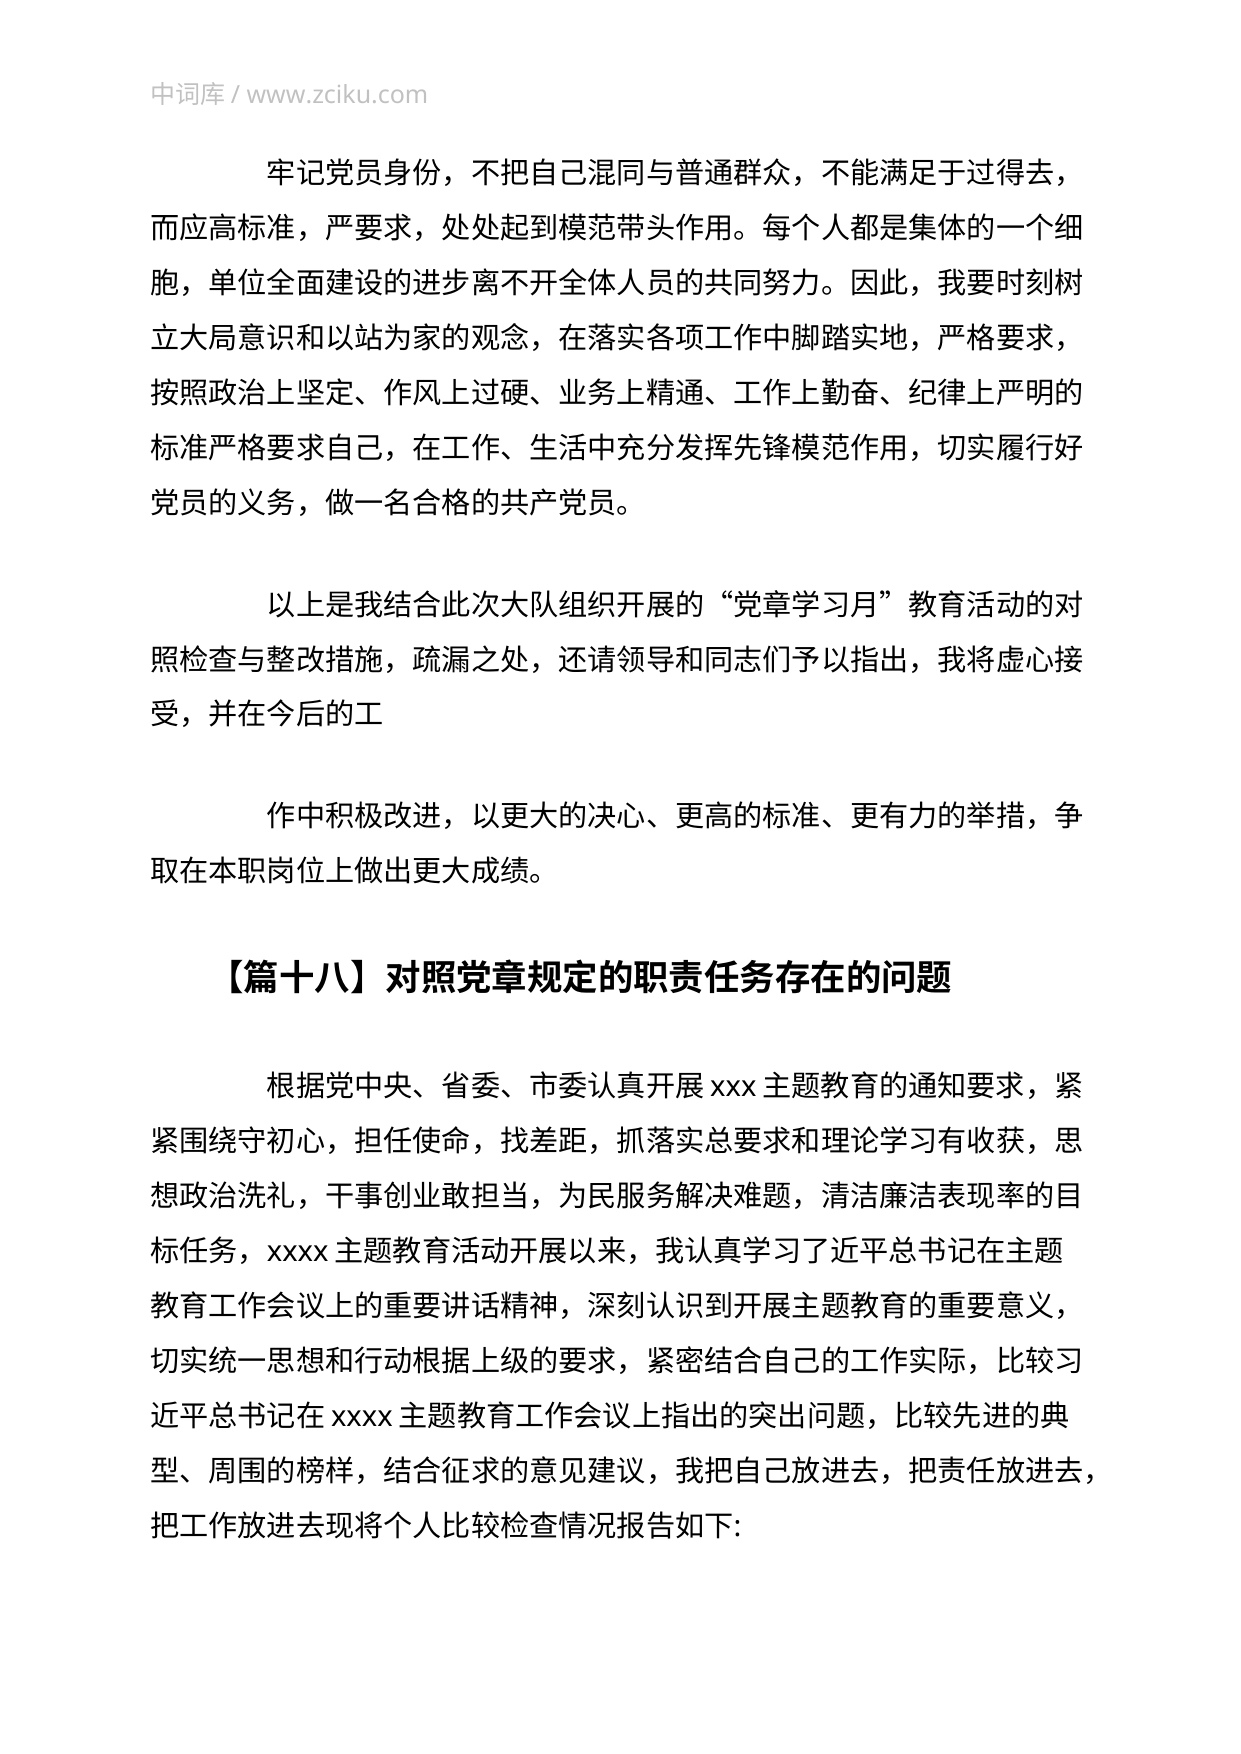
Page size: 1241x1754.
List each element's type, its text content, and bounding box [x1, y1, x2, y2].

text 作中积极改进，以更大的决心、更高的标准、更有力的举措，争取在本职岗位上做出更大成绩。 [150, 793, 1090, 890]
text 【篇十八】对照党章规定的职责任务存在的问题 [150, 949, 1090, 1001]
text 根据党中央、省委、市委认真开展xxx主题教育的通知要求，紧紧围绕守初心，担任使命，找差距，抓落实总要求和理论学习有收获，思想政治洗礼，干事创业敢担当，为民服务解决难题，清洁廉洁表现率的目标任务，xxxx主题教育活动开展以来，我认真学习了近平总书记在主题教育工作会议上的重要讲话精神，深刻认识到开展主题教育的重要意义，切实统一思想和行动根据上级的要求，紧密结合自己的工作实际，比较习近平总书记在xxxx主题教育工作会议上指出的突出问题，比较先进的典型、周围的榜样，结合征求的意见建议，我把自己放进去，把责任放进去，把工作放进去现将个人比较检查情况报告如下: [150, 1063, 1090, 1545]
text 牢记党员身份，不把自己混同与普通群众，不能满足于过得去，而应高标准，严要求，处处起到模范带头作用。每个人都是集体的一个细胞，单位全面建设的进步离不开全体人员的共同努力。因此，我要时刻树立大局意识和以站为家的观念，在落实各项工作中脚踏实地，严格要求，按照政治上坚定、作风上过硬、业务上精通、工作上勤奋、纪律上严明的标准严格要求自己，在工作、生活中充分发挥先锋模范作用，切实履行好党员的义务，做一名合格的共产党员。 [150, 150, 1090, 522]
text 以上是我结合此次大队组织开展的“党章学习月”教育活动的对照检查与整改措施，疏漏之处，还请领导和同志们予以指出，我将虚心接受，并在今后的工 [150, 581, 1090, 733]
